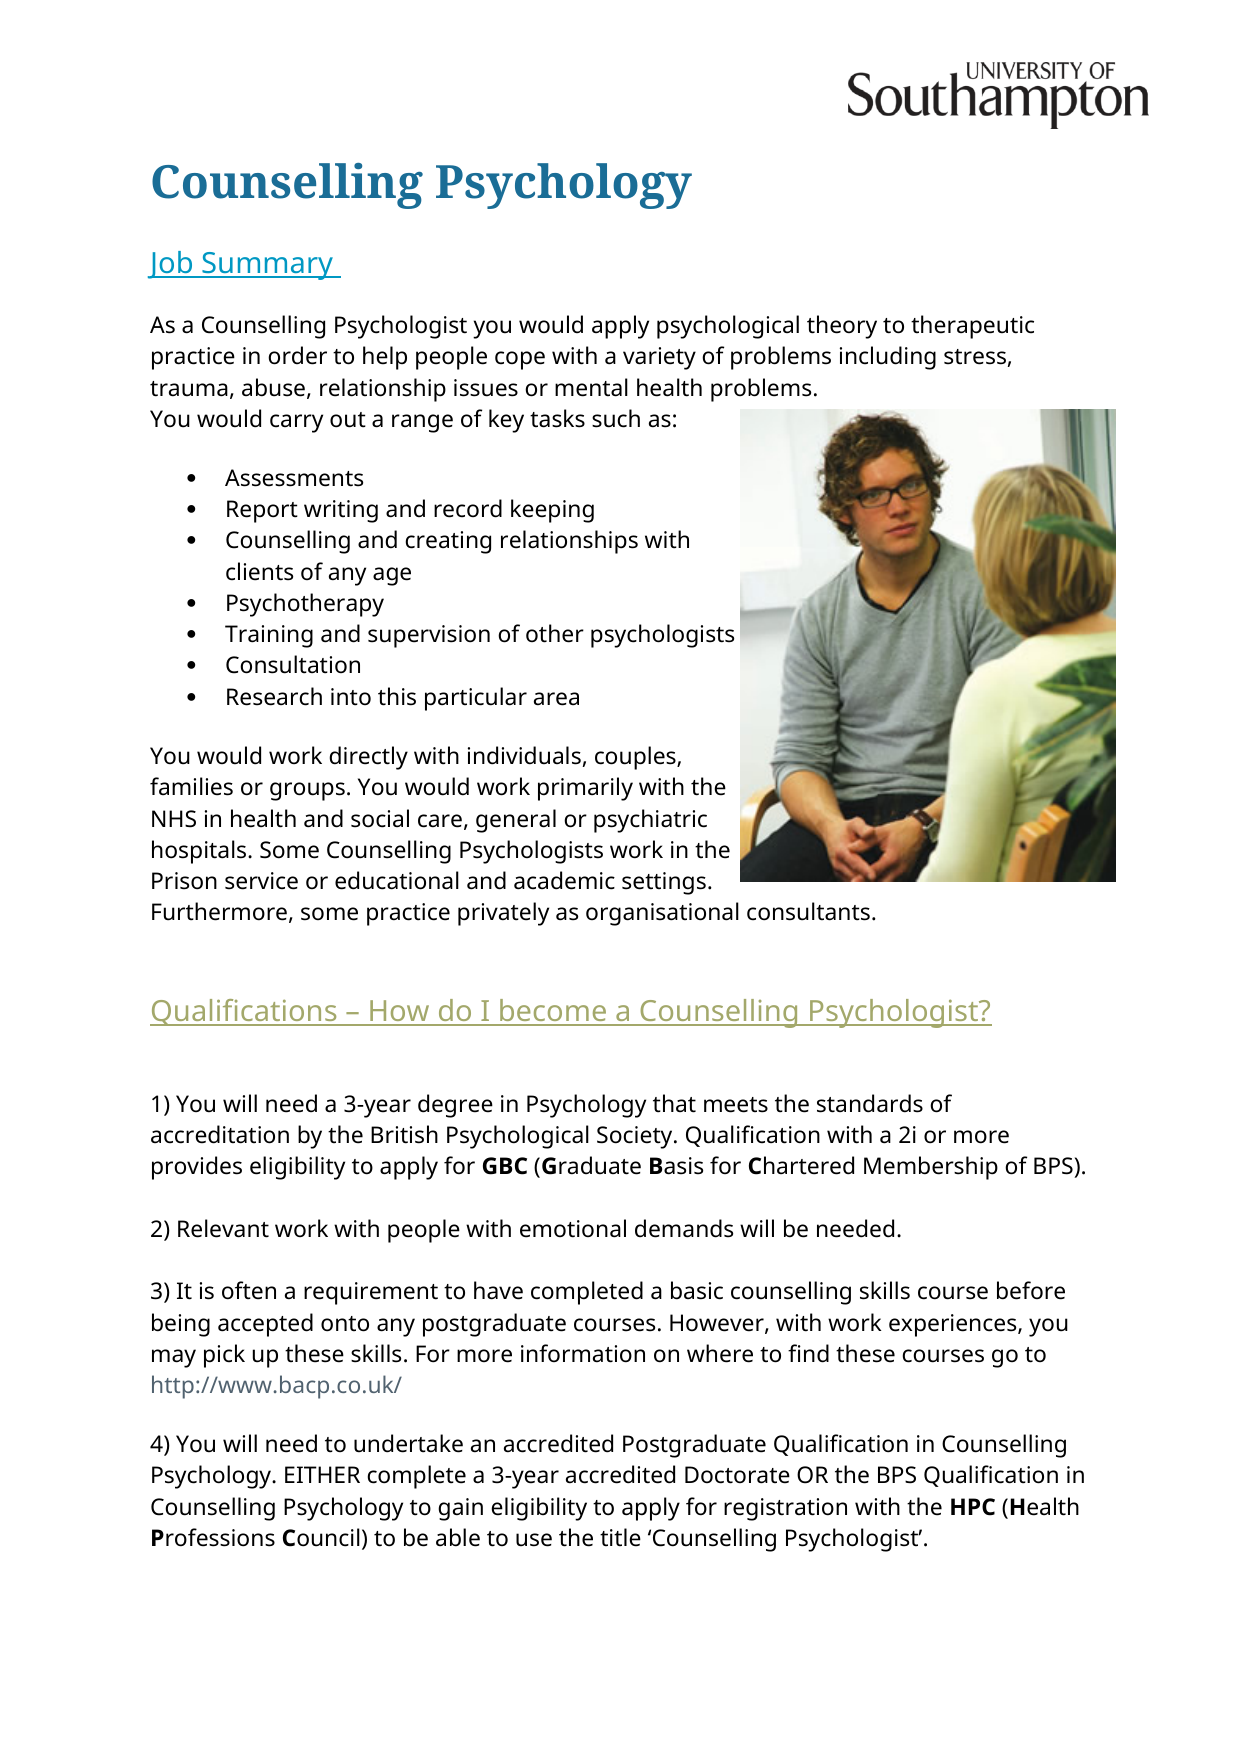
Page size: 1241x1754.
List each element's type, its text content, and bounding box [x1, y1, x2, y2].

text You would carry out a range of key tasks such as: [150, 403, 1090, 462]
text You would work directly with individuals, couples, families or groups. You would work primarily with the NHS in health and social care, general or psychiatric hospitals. Some Counselling Psychologists work in the Prison service or educational and academic settings. Furthermore, some practice privately as organisational consultants. [150, 740, 1090, 927]
text Job Summary [150, 242, 1090, 282]
list Assessments [187, 462, 1090, 493]
text Counselling Psychology [150, 150, 1090, 212]
picture [1090, 409, 1116, 882]
text 4) You will need to undertake an accredited Postgraduate Qualification in Counselling Psychology. EITHER complete a 3-year accredited Doctorate OR the BPS Qualification in Counselling Psychology to gain eligibility to apply for registration with the HPC (Health Professions Council) to be able to use the title ‘Counselling Psychologist’. [150, 1428, 1090, 1553]
list Psychotherapy [187, 587, 1090, 618]
list Consultation [187, 649, 1090, 681]
list Research into this particular area [187, 681, 1090, 740]
list Training and supervision of other psychologists [187, 618, 1090, 649]
text Qualifications – How do I become a Counselling Psychologist? [150, 990, 1090, 1030]
list Report writing and record keeping [187, 493, 1090, 524]
text As a Counselling Psychologist you would apply psychological theory to therapeutic practice in order to help people cope with a variety of problems including stress, trauma, abuse, relationship issues or mental health problems. [150, 309, 1090, 403]
text 2) Relevant work with people with emotional demands will be needed. [150, 1213, 1090, 1244]
list Counselling and creating relationships with clients of any age [187, 524, 1090, 587]
picture [848, 62, 1149, 129]
text 1) You will need a 3-year degree in Psychology that meets the standards of accreditation by the British Psychological Society. Qualification with a 2i or more provides eligibility to apply for GBC (Graduate Basis for Chartered Membership of BPS). [150, 1056, 1090, 1181]
text 3) It is often a requirement to have completed a basic counselling skills course before being accepted onto any postgraduate courses. However, with work experiences, you may pick up these skills. For more information on where to find these courses go to http://www.bacp.co.uk/ [150, 1275, 1090, 1428]
